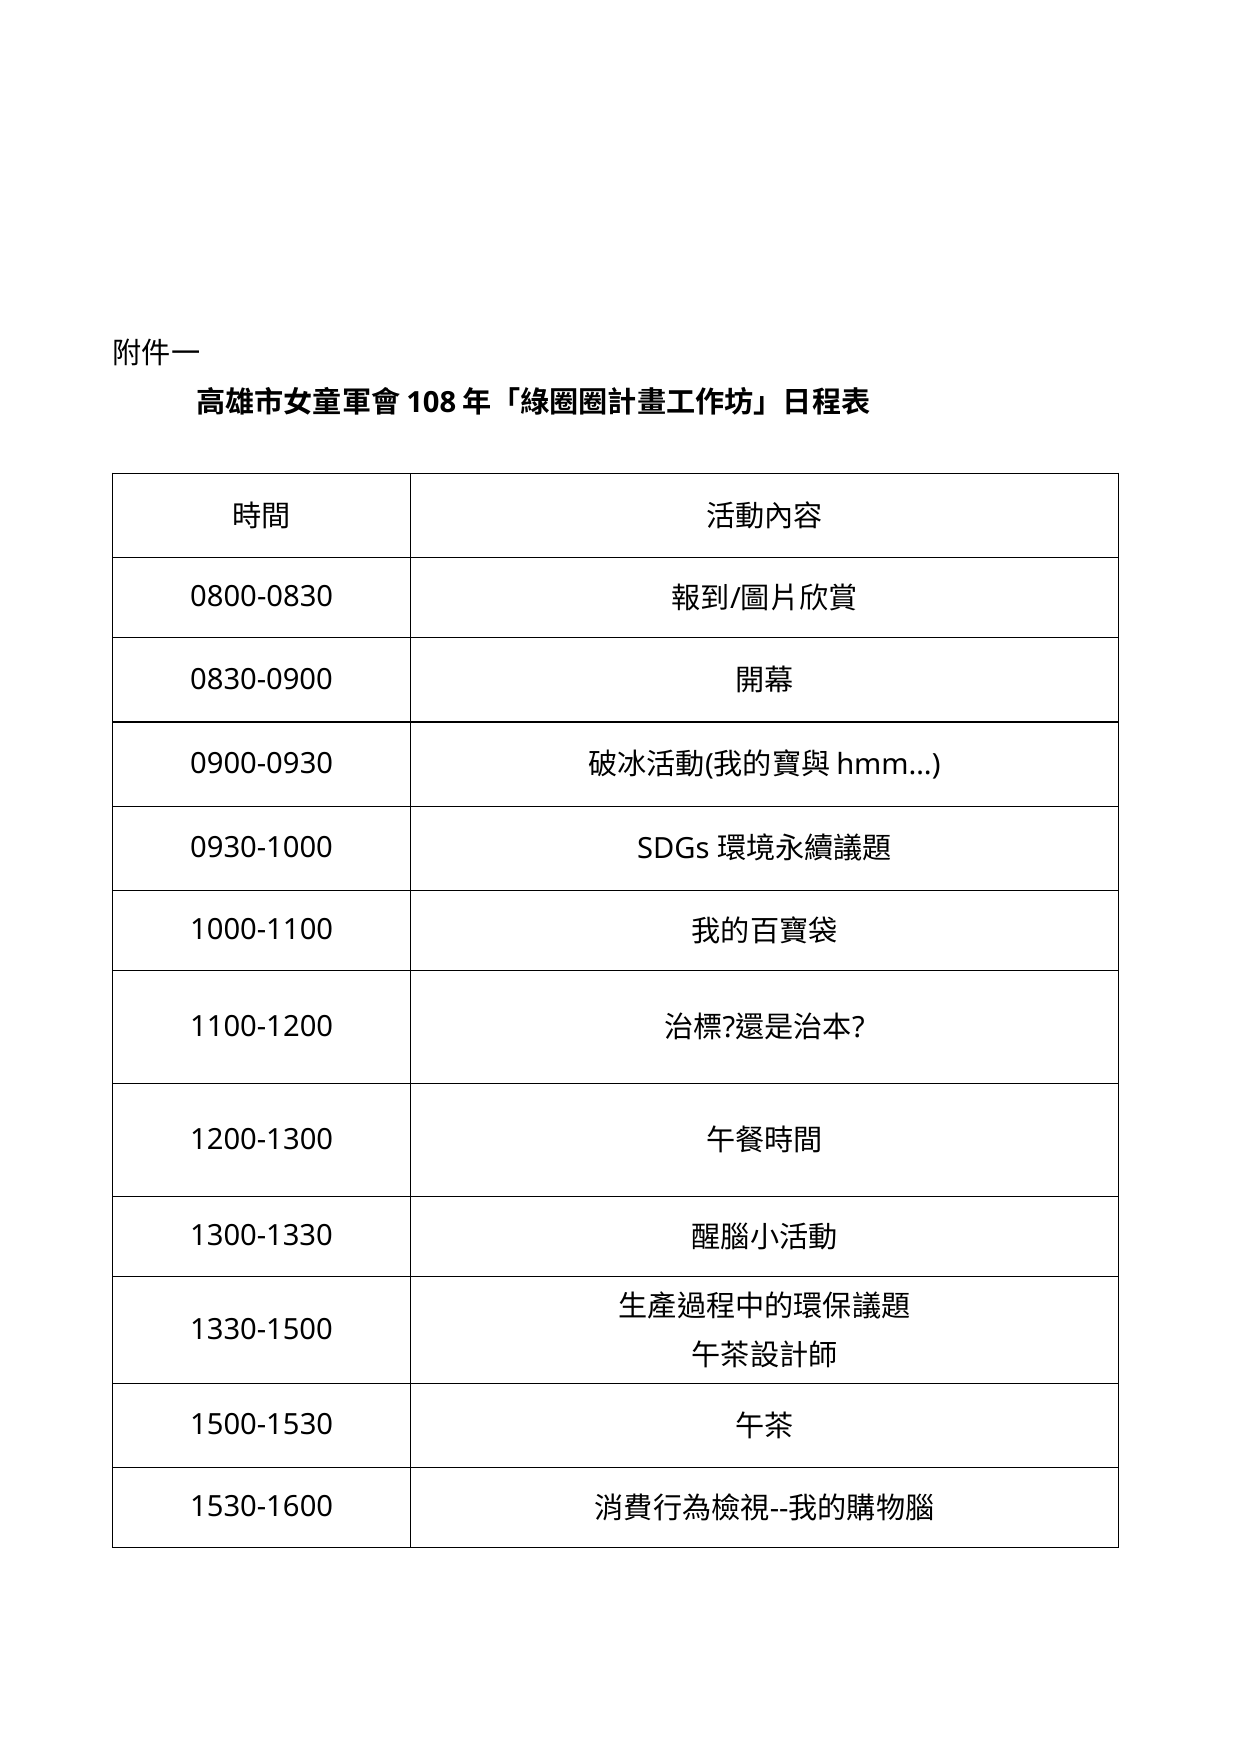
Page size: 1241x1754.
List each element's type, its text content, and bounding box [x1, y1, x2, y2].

table_cell 1500-1530 [113, 1384, 410, 1467]
table_cell 午茶 [411, 1384, 1118, 1467]
table_cell 0900-0930 [113, 723, 410, 806]
table_cell 1000-1100 [113, 891, 410, 970]
table_cell 報到/圖片欣賞 [411, 558, 1118, 637]
table_cell 午餐時間 [411, 1084, 1118, 1196]
table_cell 消費行為檢視--我的購物腦 [411, 1468, 1118, 1547]
table_cell 生產過程中的環保議題 午茶設計師 [411, 1277, 1118, 1383]
table_cell 我的百寶袋 [411, 891, 1118, 970]
table_cell 1100-1200 [113, 971, 410, 1083]
text 附件一 [112, 330, 1128, 372]
table_cell 0930-1000 [113, 807, 410, 890]
table_header 時間 [113, 474, 410, 557]
table_cell 1530-1600 [113, 1468, 410, 1547]
table_cell 1330-1500 [113, 1277, 410, 1383]
table_cell 0830-0900 [113, 638, 410, 721]
table_cell 醒腦小活動 [411, 1197, 1118, 1276]
table_cell 1200-1300 [113, 1084, 410, 1196]
table_cell SDGs 環境永續議題 [411, 807, 1118, 890]
table_cell 開幕 [411, 638, 1118, 721]
table_cell 1300-1330 [113, 1197, 410, 1276]
table_cell 0800-0830 [113, 558, 410, 637]
text 高雄市女童軍會108年「綠圈圈計畫工作坊」日程表 [112, 378, 1128, 421]
table_cell 破冰活動(我的寶與hmm…) [411, 723, 1118, 806]
table_cell 治標?還是治本? [411, 971, 1118, 1083]
table_header 活動內容 [411, 474, 1118, 557]
